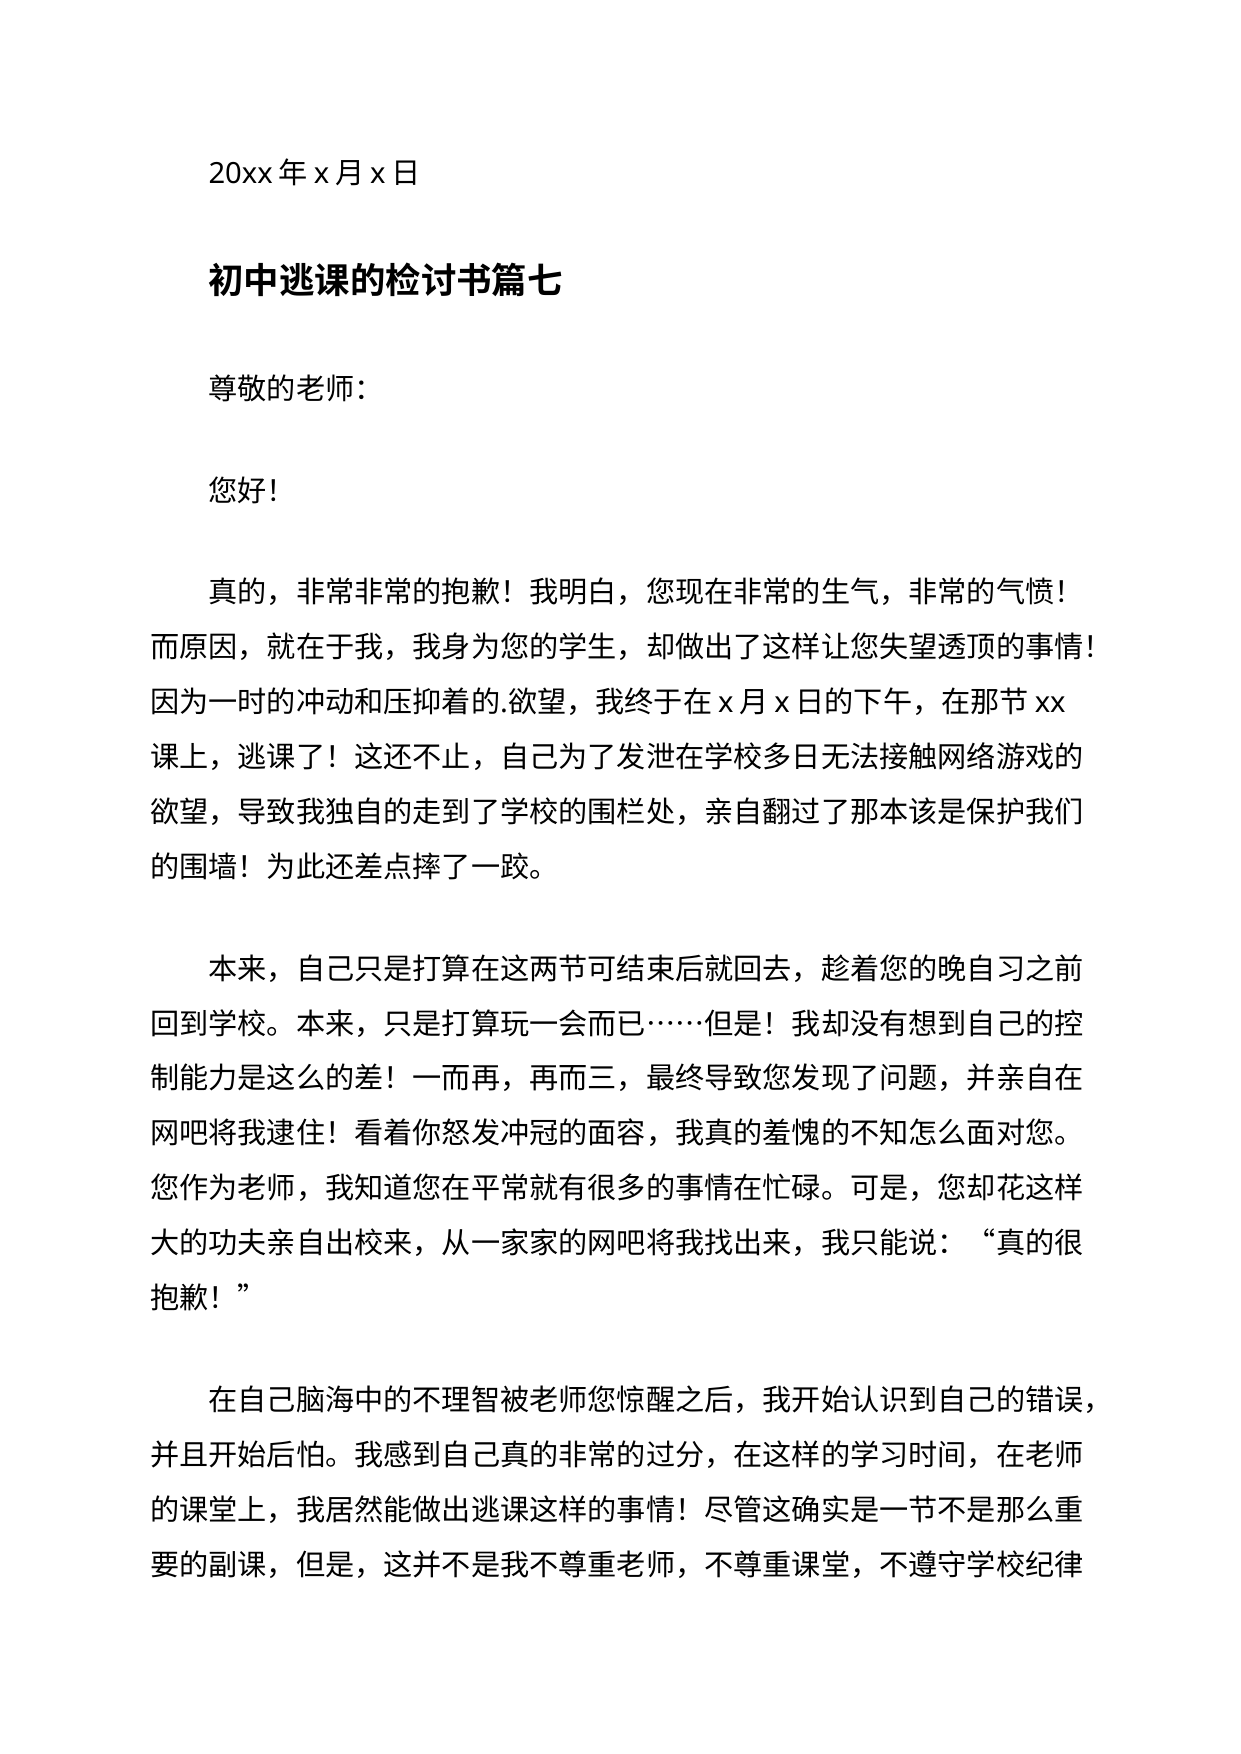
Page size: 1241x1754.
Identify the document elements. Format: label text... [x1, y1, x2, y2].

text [150, 1376, 1090, 1583]
text 尊敬的老师： [150, 365, 1090, 408]
text 20xx年x月x日 [150, 150, 1090, 192]
text 您好！ [150, 467, 1090, 509]
text 真的，非常非常的抱歉！我明白，您现在非常的生气，非常的气愤！而原因，就在于我，我身为您的学生，却做出了这样让您失望透顶的事情！因为一时的冲动和压抑着的.欲望，我终于在x月x日的下午，在那节xx课上，逃课了！这还不止，自己为了发泄在学校多日无法接触网络游戏的欲望，导致我独自的走到了学校的围栏处，亲自翻过了那本该是保护我们的围墙！为此还差点摔了一跤。 [150, 569, 1090, 886]
text 本来，自己只是打算在这两节可结束后就回去，趁着您的晚自习之前回到学校。本来，只是打算玩一会而已……但是！我却没有想到自己的控制能力是这么的差！一而再，再而三，最终导致您发现了问题，并亲自在网吧将我逮住！看着你怒发冲冠的面容，我真的羞愧的不知怎么面对您。您作为老师，我知道您在平常就有很多的事情在忙碌。可是，您却花这样大的功夫亲自出校来，从一家家的网吧将我找出来，我只能说：“真的很抱歉！” [150, 945, 1090, 1317]
text 初中逃课的检讨书篇七 [150, 252, 1090, 303]
